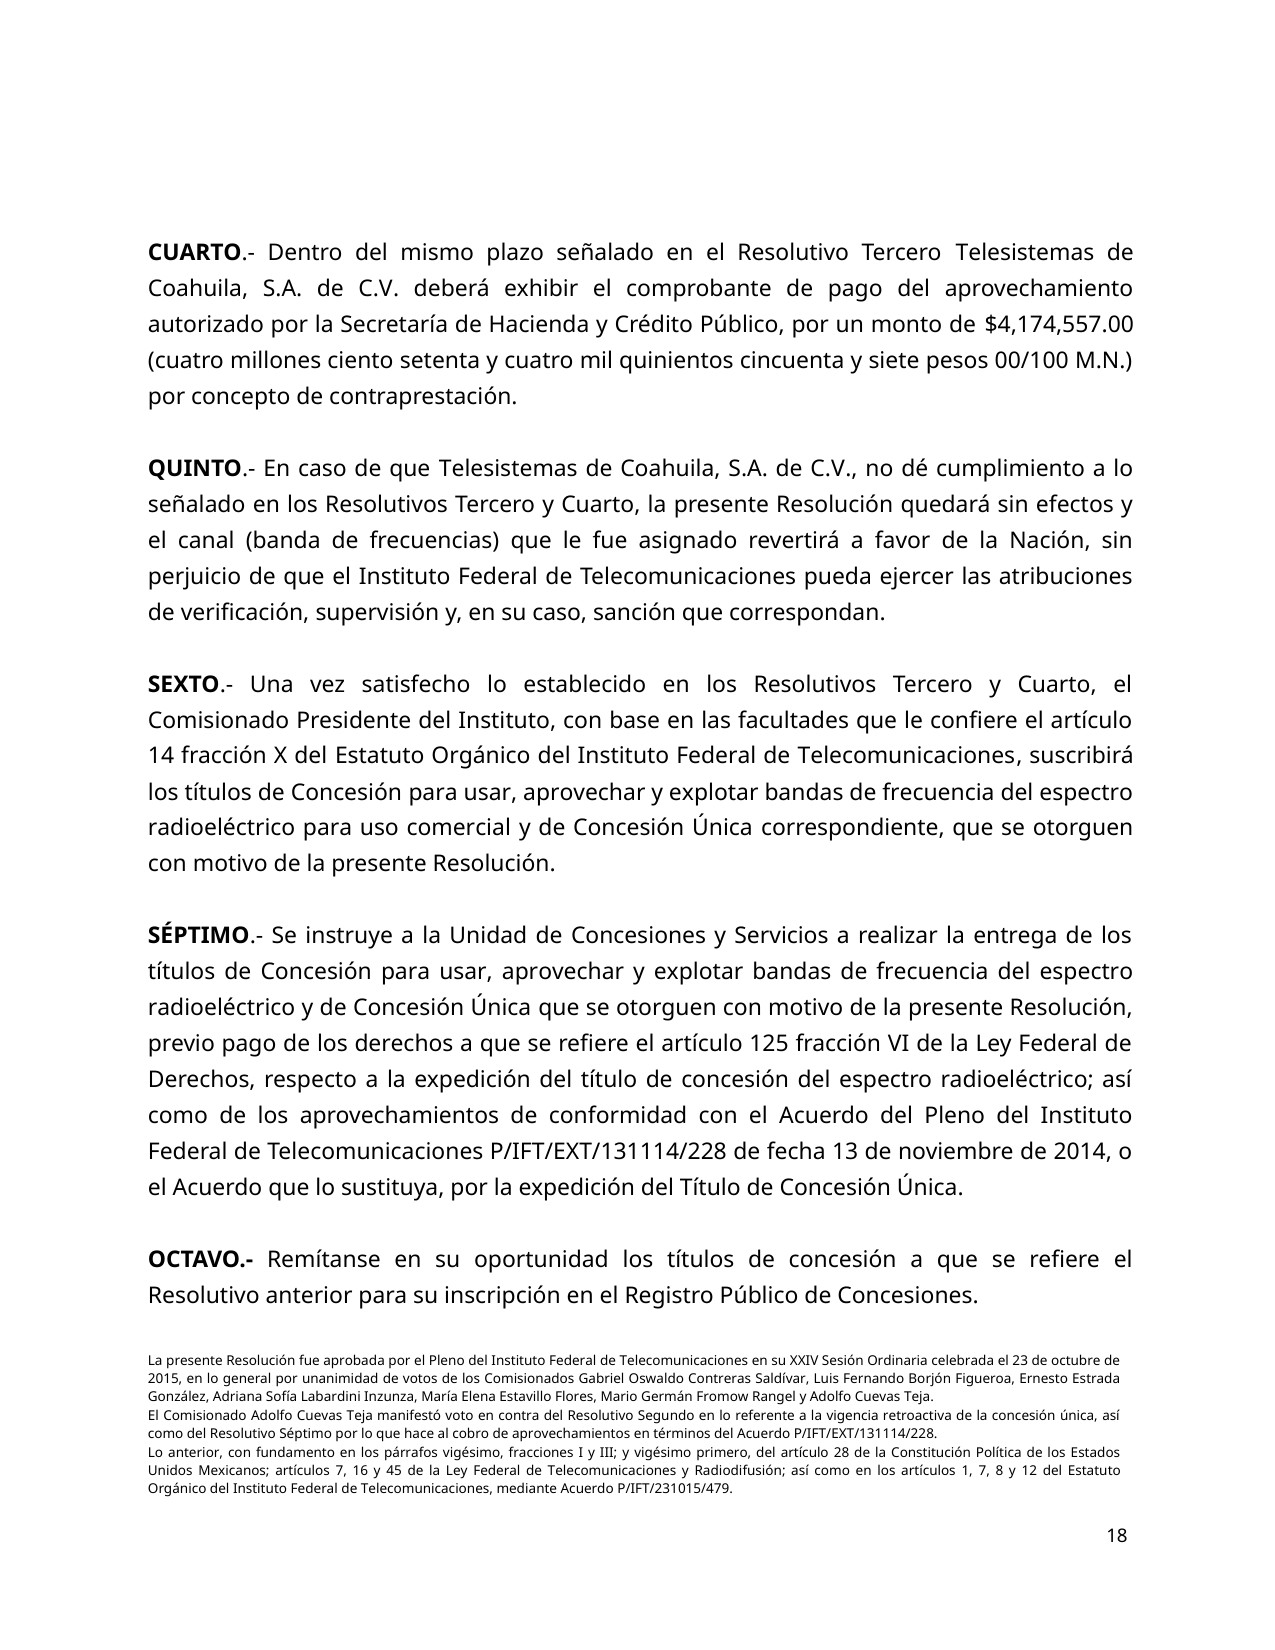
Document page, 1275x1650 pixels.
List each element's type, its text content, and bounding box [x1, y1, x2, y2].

text CUARTO.- Dentro del mismo plazo señalado en el Resolutivo Tercero Telesistemas de Coahuila, S.A. de C.V. deberá exhibir el comprobante de pago del aprovechamiento autorizado por la Secretaría de Hacienda y Crédito Público, por un monto de $4,174,557.00 (cuatro millones ciento setenta y cuatro mil quinientos cincuenta y siete pesos 00/100 M.N.) por concepto de contraprestación. [148, 236, 1134, 411]
text El Comisionado Adolfo Cuevas Teja manifestó voto en contra del Resolutivo Segundo en lo referente a la vigencia retroactiva de la concesión única, así como del Resolutivo Séptimo por lo que hace al cobro de aprovechamientos en términos del Acuerdo P/IFT/EXT/131114/228. [148, 1406, 1123, 1443]
text SEXTO.- Una vez satisfecho lo establecido en los Resolutivos Tercero y Cuarto, el Comisionado Presidente del Instituto, con base en las facultades que le confiere el artículo 14 fracción X del Estatuto Orgánico del Instituto Federal de Telecomunicaciones, suscribirá los títulos de Concesión para usar, aprovechar y explotar bandas de frecuencia del espectro radioeléctrico para uso comercial y de Concesión Única correspondiente, que se otorguen con motivo de la presente Resolución. [148, 668, 1134, 878]
text SÉPTIMO.- Se instruye a la Unidad de Concesiones y Servicios a realizar la entrega de los títulos de Concesión para usar, aprovechar y explotar bandas de frecuencia del espectro radioeléctrico y de Concesión Única que se otorguen con motivo de la presente Resolución, previo pago de los derechos a que se refiere el artículo 125 fracción VI de la Ley Federal de Derechos, respecto a la expedición del título de concesión del espectro radioeléctrico; así como de los aprovechamientos de conformidad con el Acuerdo del Pleno del Instituto Federal de Telecomunicaciones P/IFT/EXT/131114/228 de fecha 13 de noviembre de 2014, o el Acuerdo que lo sustituya, por la expedición del Título de Concesión Única. [148, 919, 1134, 1202]
text Lo anterior, con fundamento en los párrafos vigésimo, fracciones I y III; y vigésimo primero, del artículo 28 de la Constitución Política de los Estados Unidos Mexicanos; artículos 7, 16 y 45 de la Ley Federal de Telecomunicaciones y Radiodifusión; así como en los artículos 1, 7, 8 y 12 del Estatuto Orgánico del Instituto Federal de Telecomunicaciones, mediante Acuerdo P/IFT/231015/479. [148, 1443, 1123, 1498]
text La presente Resolución fue aprobada por el Pleno del Instituto Federal de Telecomunicaciones en su XXIV Sesión Ordinaria celebrada el 23 de octubre de 2015, en lo general por unanimidad de votos de los Comisionados Gabriel Oswaldo Contreras Saldívar, Luis Fernando Borjón Figueroa, Ernesto Estrada González, Adriana Sofía Labardini Inzunza, María Elena Estavillo Flores, Mario Germán Fromow Rangel y Adolfo Cuevas Teja. [148, 1350, 1123, 1406]
text OCTAVO.- Remítanse en su oportunidad los títulos de concesión a que se refiere el Resolutivo anterior para su inscripción en el Registro Público de Concesiones. [148, 1243, 1134, 1310]
text QUINTO.- En caso de que Telesistemas de Coahuila, S.A. de C.V., no dé cumplimiento a lo señalado en los Resolutivos Tercero y Cuarto, la presente Resolución quedará sin efectos y el canal (banda de frecuencias) que le fue asignado revertirá a favor de la Nación, sin perjuicio de que el Instituto Federal de Telecomunicaciones pueda ejercer las atribuciones de verificación, supervisión y, en su caso, sanción que correspondan. [148, 452, 1134, 627]
